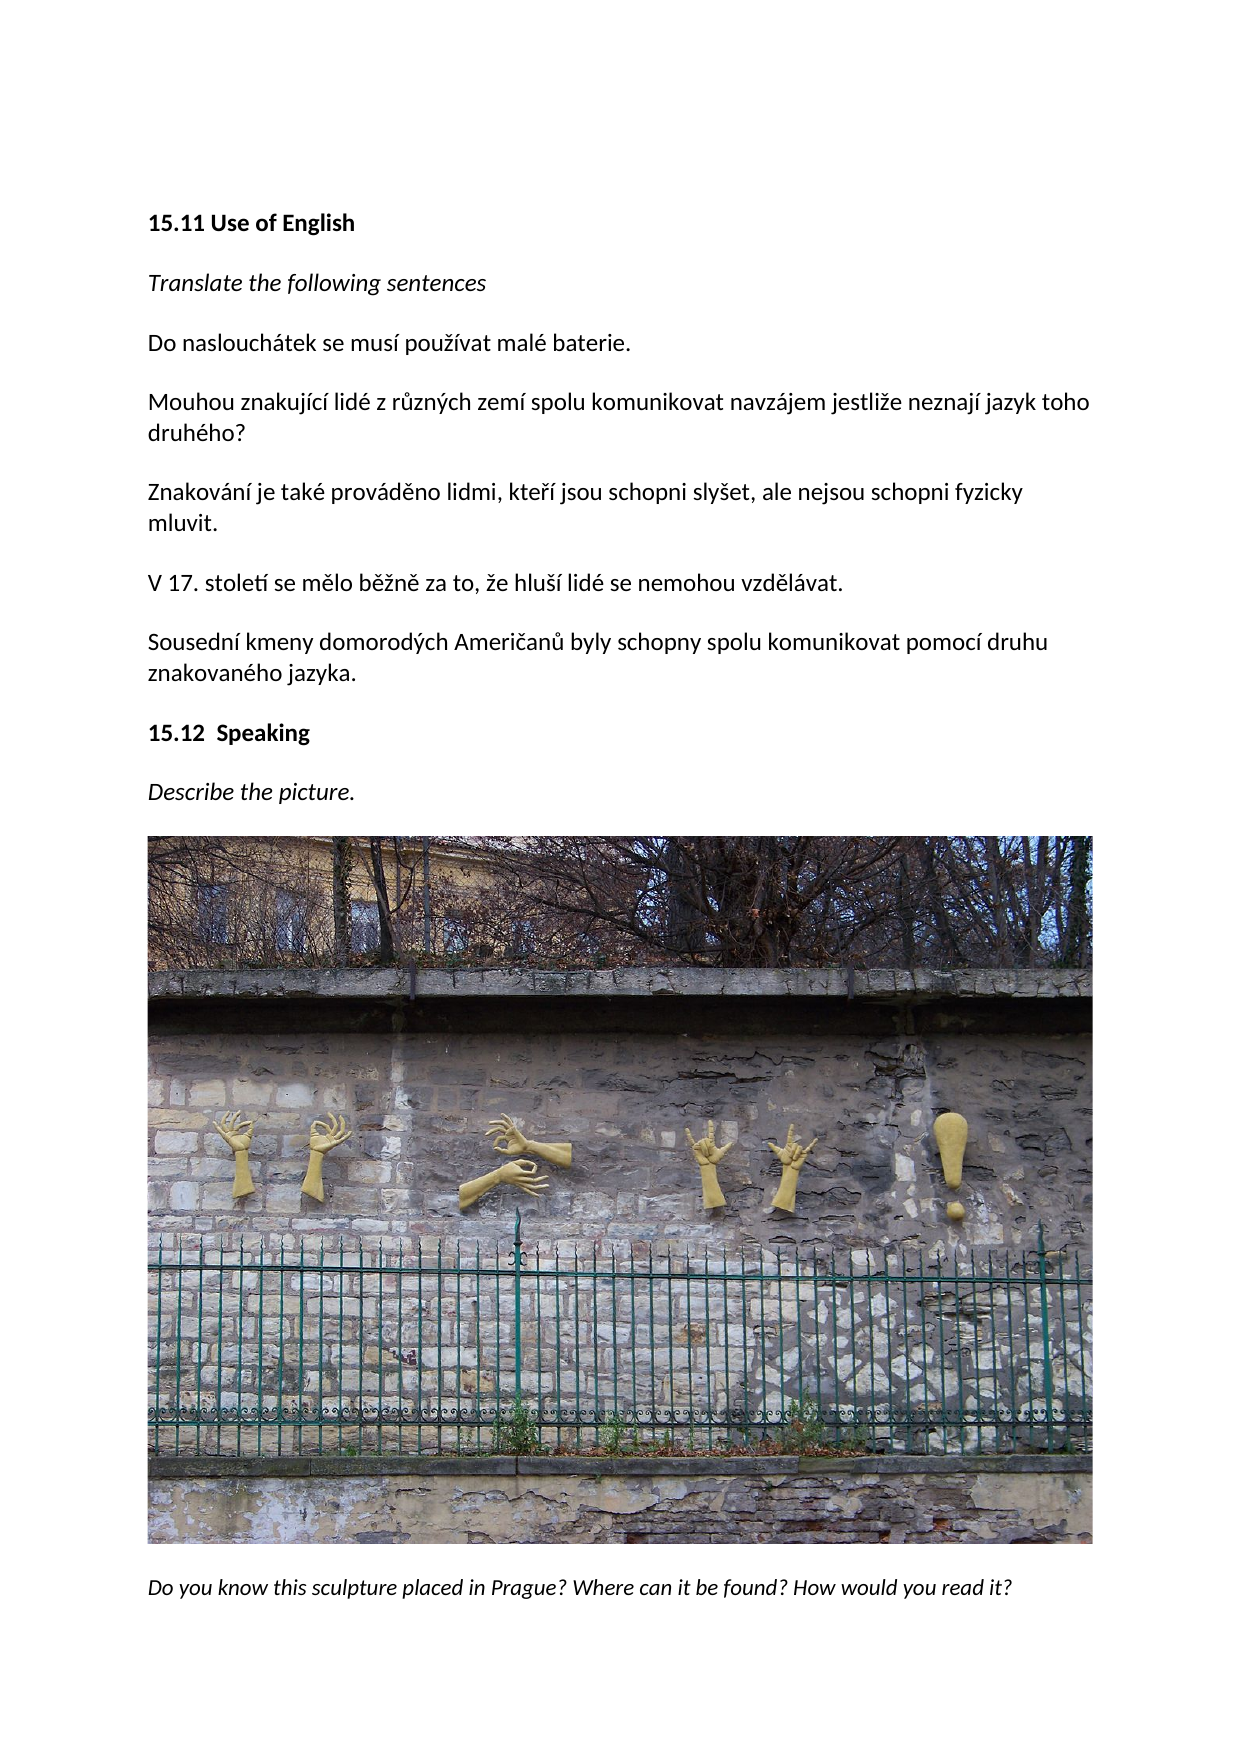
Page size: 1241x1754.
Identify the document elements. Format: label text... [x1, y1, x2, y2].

text Mouhou znakující lidé z různých zemí spolu komunikovat navzájem jestliže neznají jazyk toho druhého? [148, 386, 1093, 447]
text Znakování je také prováděno lidmi, kteří jsou schopni slyšet, ale nejsou schopni fyzicky mluvit. [148, 477, 1093, 538]
text Sousední kmeny domorodých Američanů byly schopny spolu komunikovat pomocí druhu znakovaného jazyka. [148, 626, 1093, 687]
text 15.11 Use of English [148, 207, 1093, 238]
text V 17. století se mělo běžně za to, že hluší lidé se nemohou vzdělávat. [148, 567, 1093, 597]
text 15.12 Speaking [148, 717, 1093, 747]
text Do you know this sculpture placed in Prague? Where can it be found? How would you read it? [148, 1573, 1093, 1601]
text Translate the following sentences [148, 267, 1093, 297]
text Describe the picture. [148, 776, 1093, 807]
text Do naslouchátek se musí používat malé baterie. [148, 327, 1093, 357]
picture [147, 836, 1093, 1544]
